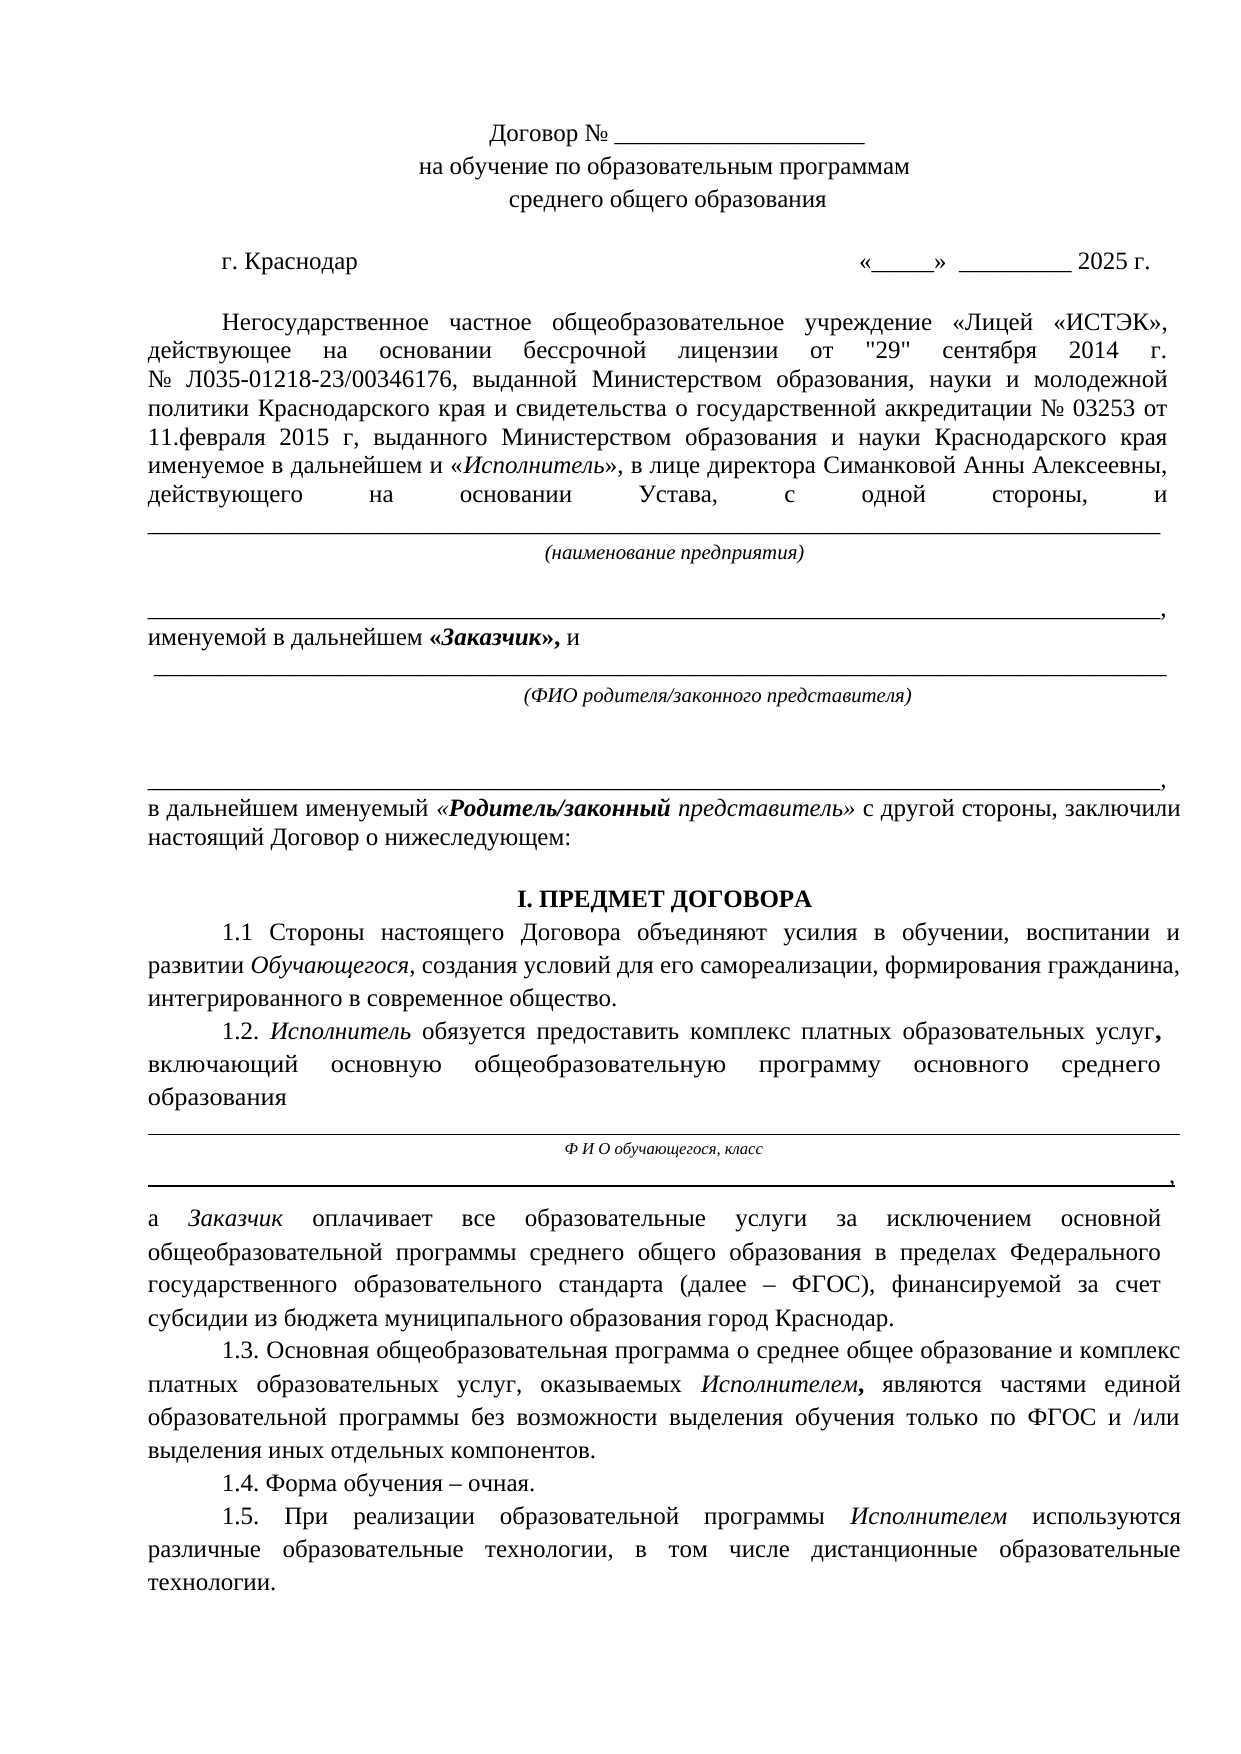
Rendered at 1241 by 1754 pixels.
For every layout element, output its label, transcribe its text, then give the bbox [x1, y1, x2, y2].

text Негосударственное частное общеобразовательное учреждение «Лицей «ИСТЭК», действующее на основании бессрочной лицензии от "29" сентября 2014 г. № Л035-01218-23/00346176, выданной Министерством образования, науки и молодежной политики Краснодарского края и свидетельства о государственной аккредитации № 03253 от 11.февраля 2015 г, выданного Министерством образования и науки Краснодарского края именуемое в дальнейшем и «Исполнитель», в лице директора Симанковой Анны Алексеевны, действующего на основании Устава, с одной стороны, и _________________________________________________________________________________ [148, 307, 1168, 537]
text 1.3. Основная общеобразовательная программа о среднее общее образование и комплекс платных образовательных услуг, оказываемых Исполнителем, являются частями единой образовательной программы без возможности выделения обучения только по ФГОС и /или выделения иных отдельных компонентов. [148, 1336, 1181, 1463]
text _________________________________________________________________________________ [148, 651, 1181, 679]
text 1.2. Исполнитель обязуется предоставить комплекс платных образовательных услуг, включающий основную общеобразовательную программу основного среднего образования [148, 1016, 1162, 1111]
text Договор № ____________________ [148, 118, 1181, 147]
text _________________________________________________________________________________, именуемой в дальнейшем «Заказчик», и [148, 593, 1181, 651]
text среднего общего образования [148, 184, 1181, 213]
text (ФИО родителя/законного представителя) [148, 683, 1168, 707]
text Ф И О обучающегося, класс [148, 1138, 1181, 1158]
text _________________________________________________________________________________, в дальнейшем именуемый «Родитель/законный представитель» с другой стороны, заключили настоящий Договор о нижеследующем: [148, 764, 1181, 851]
text 1.4. Форма обучения – очная. [148, 1468, 1181, 1496]
text , [148, 1160, 1181, 1189]
text а Заказчик оплачивает все образовательные услуги за исключением основной общеобразовательной программы среднего общего образования в пределах Федерального государственного образовательного стандарта (далее – ФГОС), финансируемой за счет субсидии из бюджета муниципального образования город Краснодар. [148, 1203, 1162, 1331]
text г. Краснодар «_____» _________ 2025 г. [148, 246, 1181, 275]
text (наименование предприятия) [148, 540, 1168, 564]
text 1.1 Стороны настоящего Договора объединяют усилия в обучении, воспитании и развитии Обучающегося, создания условий для его самореализации, формирования гражданина, интегрированного в современное общество. [148, 917, 1181, 1011]
text 1.5. При реализации образовательной программы Исполнителем используются различные образовательные технологии, в том числе дистанционные образовательные технологии. [148, 1501, 1181, 1596]
text на обучение по образовательным программам [148, 151, 1181, 180]
text I. ПРЕДМЕТ ДОГОВОРА [148, 884, 1181, 912]
